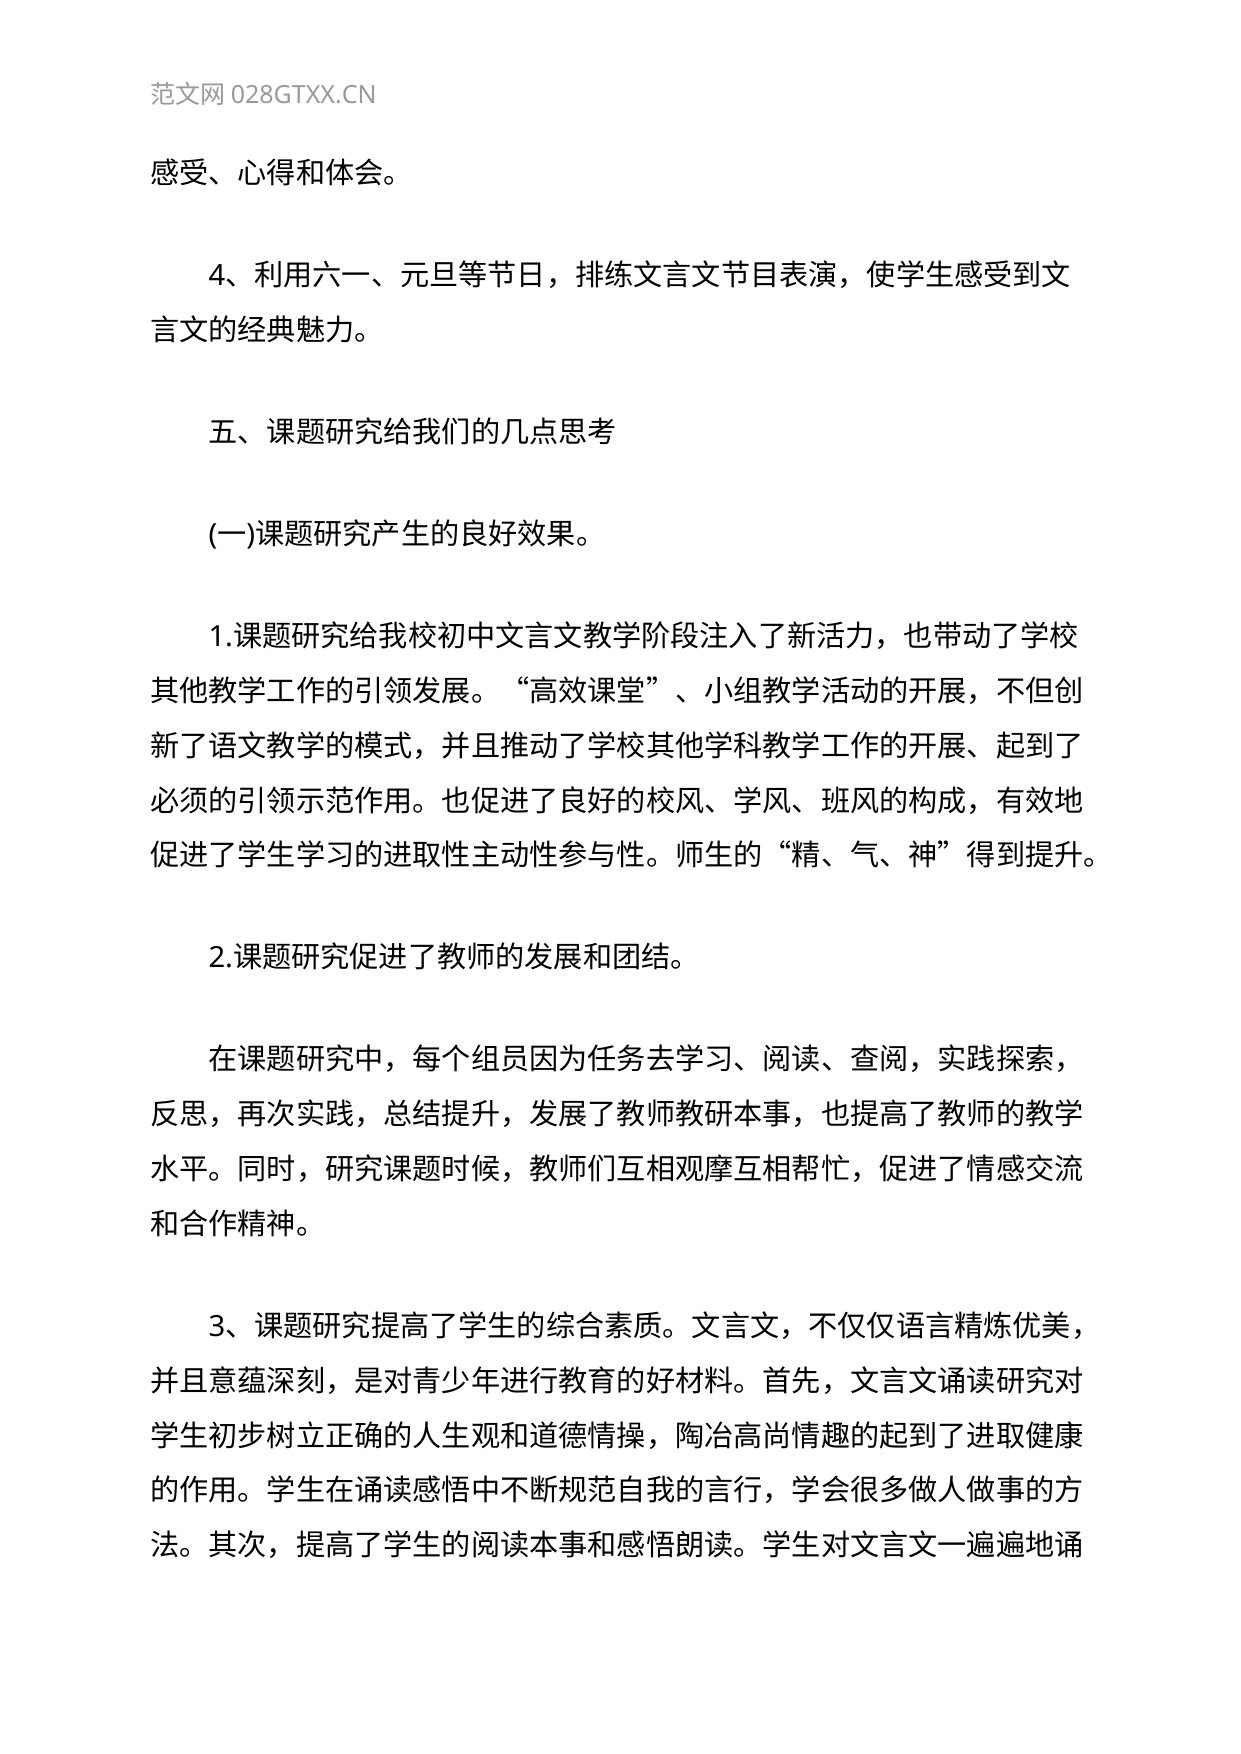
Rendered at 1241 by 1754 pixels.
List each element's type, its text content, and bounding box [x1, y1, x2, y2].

text 2.课题研究促进了教师的发展和团结。 [150, 934, 1090, 976]
text 五、课题研究给我们的几点思考 [150, 408, 1090, 451]
text 在课题研究中，每个组员因为任务去学习、阅读、查阅，实践探索，反思，再次实践，总结提升，发展了教师教研本事，也提高了教师的教学水平。同时，研究课题时候，教师们互相观摩互相帮忙，促进了情感交流和合作精神。 [150, 1036, 1090, 1243]
text (一)课题研究产生的良好效果。 [150, 510, 1090, 553]
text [150, 150, 1090, 192]
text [150, 1302, 1090, 1564]
text 1.课题研究给我校初中文言文教学阶段注入了新活力，也带动了学校其他教学工作的引领发展。“高效课堂”、小组教学活动的开展，不但创新了语文教学的模式，并且推动了学校其他学科教学工作的开展、起到了必须的引领示范作用。也促进了良好的校风、学风、班风的构成，有效地促进了学生学习的进取性主动性参与性。师生的“精、气、神”得到提升。 [150, 612, 1090, 874]
text 4、利用六一、元旦等节日，排练文言文节目表演，使学生感受到文言文的经典魅力。 [150, 252, 1090, 349]
